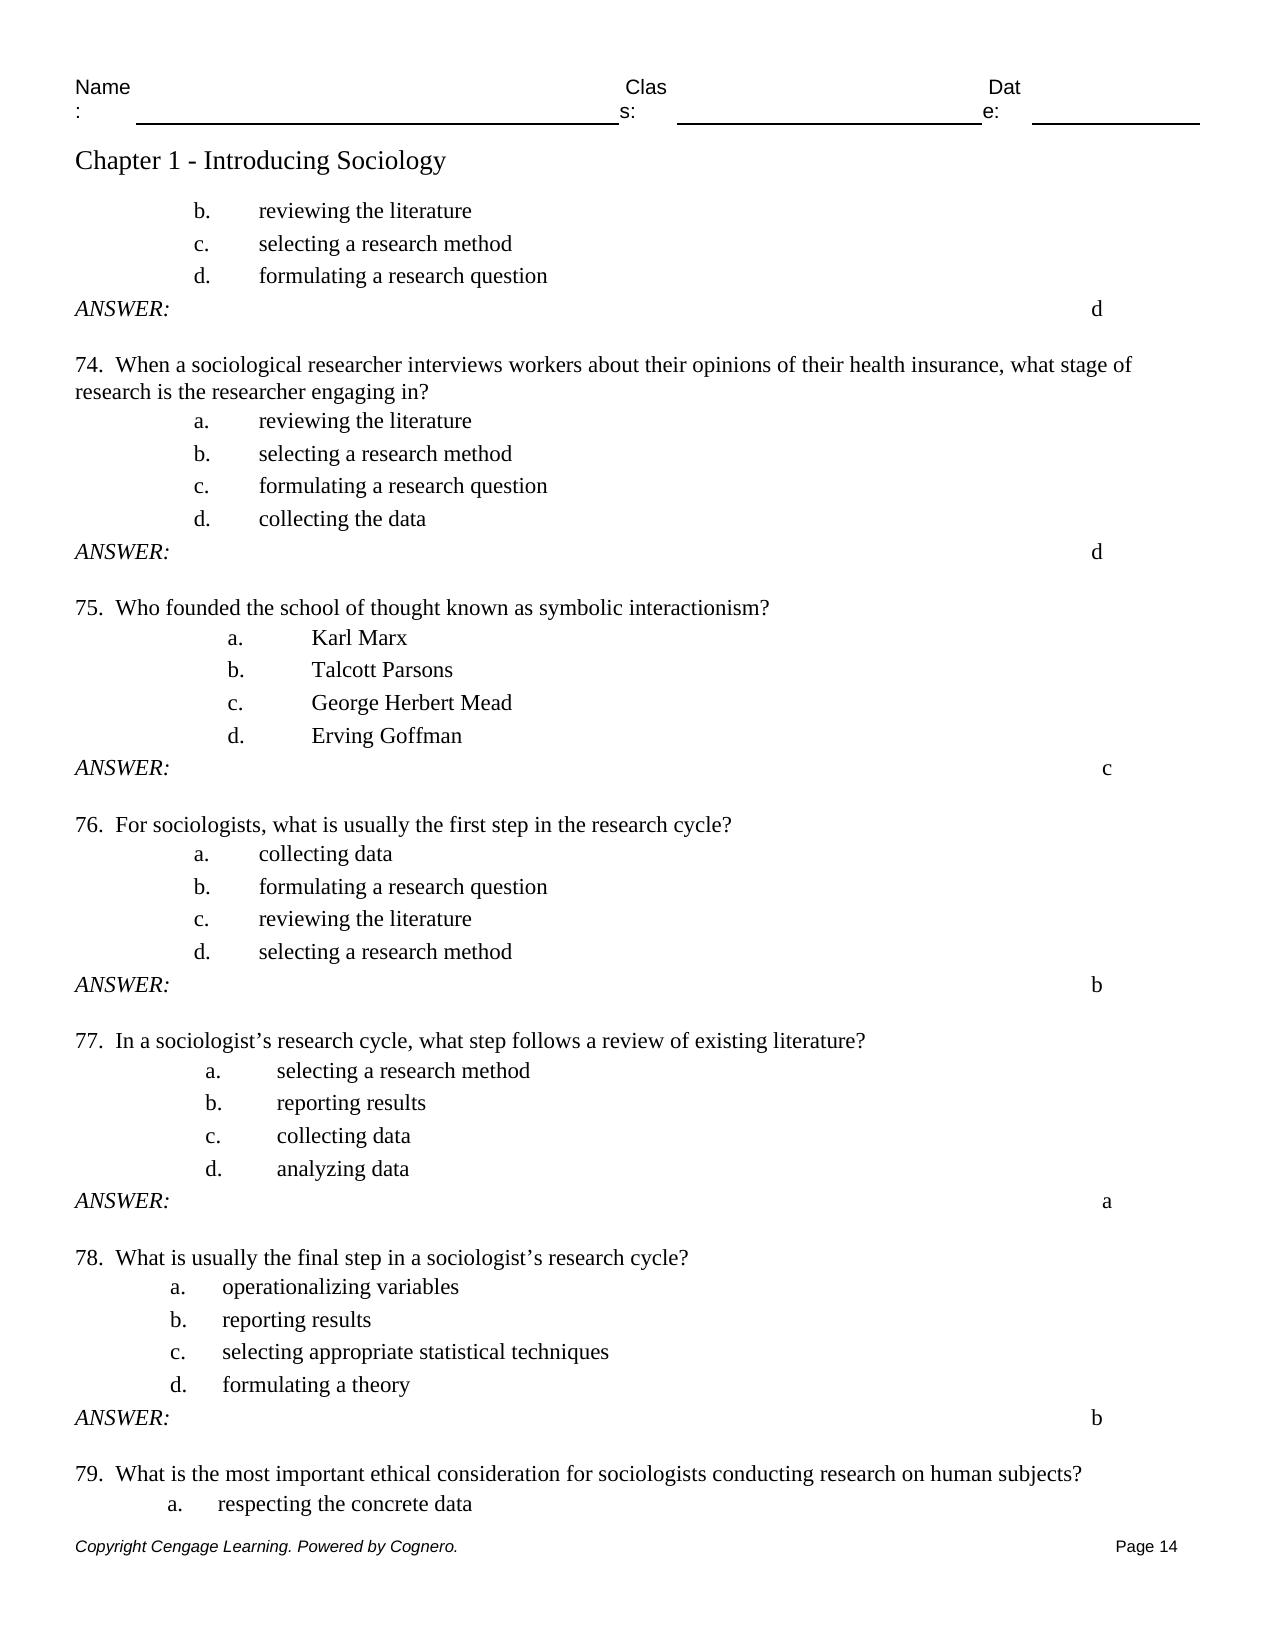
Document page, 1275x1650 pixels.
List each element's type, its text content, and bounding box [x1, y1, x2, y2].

table_header 78. What is usually the final step in a sociologist’s research cycle? [75, 1244, 1200, 1433]
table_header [75, 194, 1200, 324]
table_header 77. In a sociologist’s research cycle, what step follows a review of existing literature? [75, 1027, 1200, 1217]
table_header 76. For sociologists, what is usually the first step in the research cycle? [75, 811, 1200, 1000]
table_header 74. When a sociological researcher interviews workers about their opinions of their health insurance, what stage of research is the researcher engaging in? [75, 352, 1200, 567]
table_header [75, 1460, 1200, 1519]
table_header 75. Who founded the school of thought known as symbolic interactionism? [75, 594, 1200, 784]
